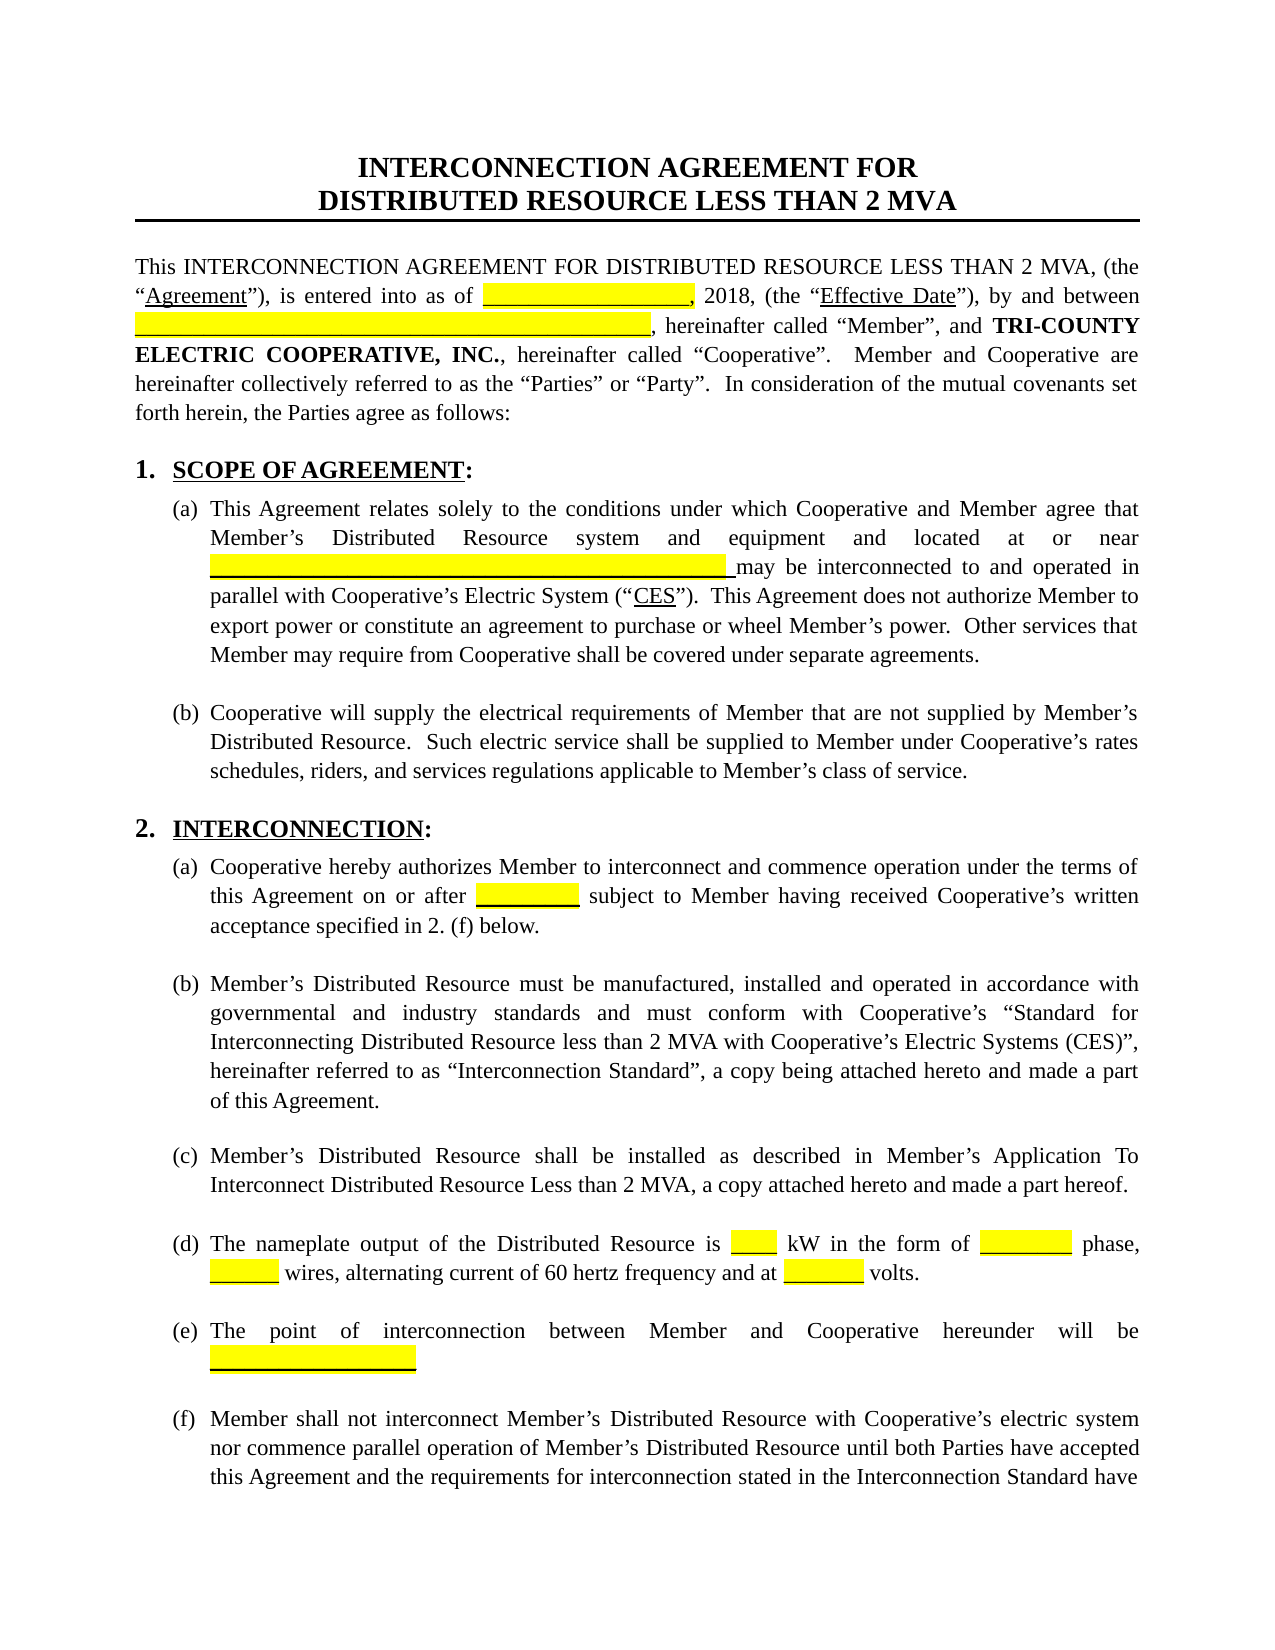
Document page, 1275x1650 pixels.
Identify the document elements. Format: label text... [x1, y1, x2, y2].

text INTERCONNECTION AGREEMENT FOR [135, 150, 1140, 183]
list This Agreement relates solely to the conditions under which Cooperative and Member agree that Member’s Distributed Resource system and equipment and located at or near _____________________________________________ may be interconnected to and operated in parallel with Cooperative’s Electric System (“CES”). This Agreement does not authorize Member to export power or constitute an agreement to purchase or wheel Member’s power. Other services that Member may require from Cooperative shall be covered under separate agreements. [172, 493, 1140, 668]
list INTERCONNECTION: [135, 814, 1140, 843]
list Cooperative will supply the electrical requirements of Member that are not supplied by Member’s Distributed Resource. Such electric service shall be supplied to Member under Cooperative’s rates schedules, riders, and services regulations applicable to Member’s class of service. [172, 697, 1140, 785]
list The point of interconnection between Member and Cooperative hereunder will be __________________ [172, 1315, 1140, 1374]
list SCOPE OF AGREEMENT: [135, 456, 1140, 485]
list The nameplate output of the Distributed Resource is ____ kW in the form of ________ phase, ______ wires, alternating current of 60 hertz frequency and at _______ volts. [172, 1228, 1140, 1286]
list Member’s Distributed Resource shall be installed as described in Member’s Application To Interconnect Distributed Resource Less than 2 MVA, a copy attached hereto and made a part hereof. [172, 1140, 1140, 1199]
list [172, 1403, 1140, 1490]
text This Interconnection Agreement FOR DISTRIBUTED RESOURCE LESS THAN 2 MVA, (the “Agreement”), is entered into as of __________________, 2018, (the “Effective Date”), by and between _____________________________________________, hereinafter called “Member”, and TRI-COUNTY ELECTRIC COOPERATIVE, INC., hereinafter called “Cooperative”. Member and Cooperative are hereinafter collectively referred to as the “Parties” or “Party”. In consideration of the mutual covenants set forth herein, the Parties agree as follows: [135, 251, 1140, 426]
list Cooperative hereby authorizes Member to interconnect and commence operation under the terms of this Agreement on or after _________ subject to Member having received Cooperative’s written acceptance specified in 2. (f) below. [172, 851, 1140, 939]
list Member’s Distributed Resource must be manufactured, installed and operated in accordance with governmental and industry standards and must conform with Cooperative’s “Standard for Interconnecting Distributed Resource less than 2 MVA with Cooperative’s Electric Systems (CES)”, hereinafter referred to as “Interconnection Standard”, a copy being attached hereto and made a part of this Agreement. [172, 968, 1140, 1114]
text DISTRIBUTED RESOURCE LESS THAN 2 MVA [135, 183, 1140, 219]
